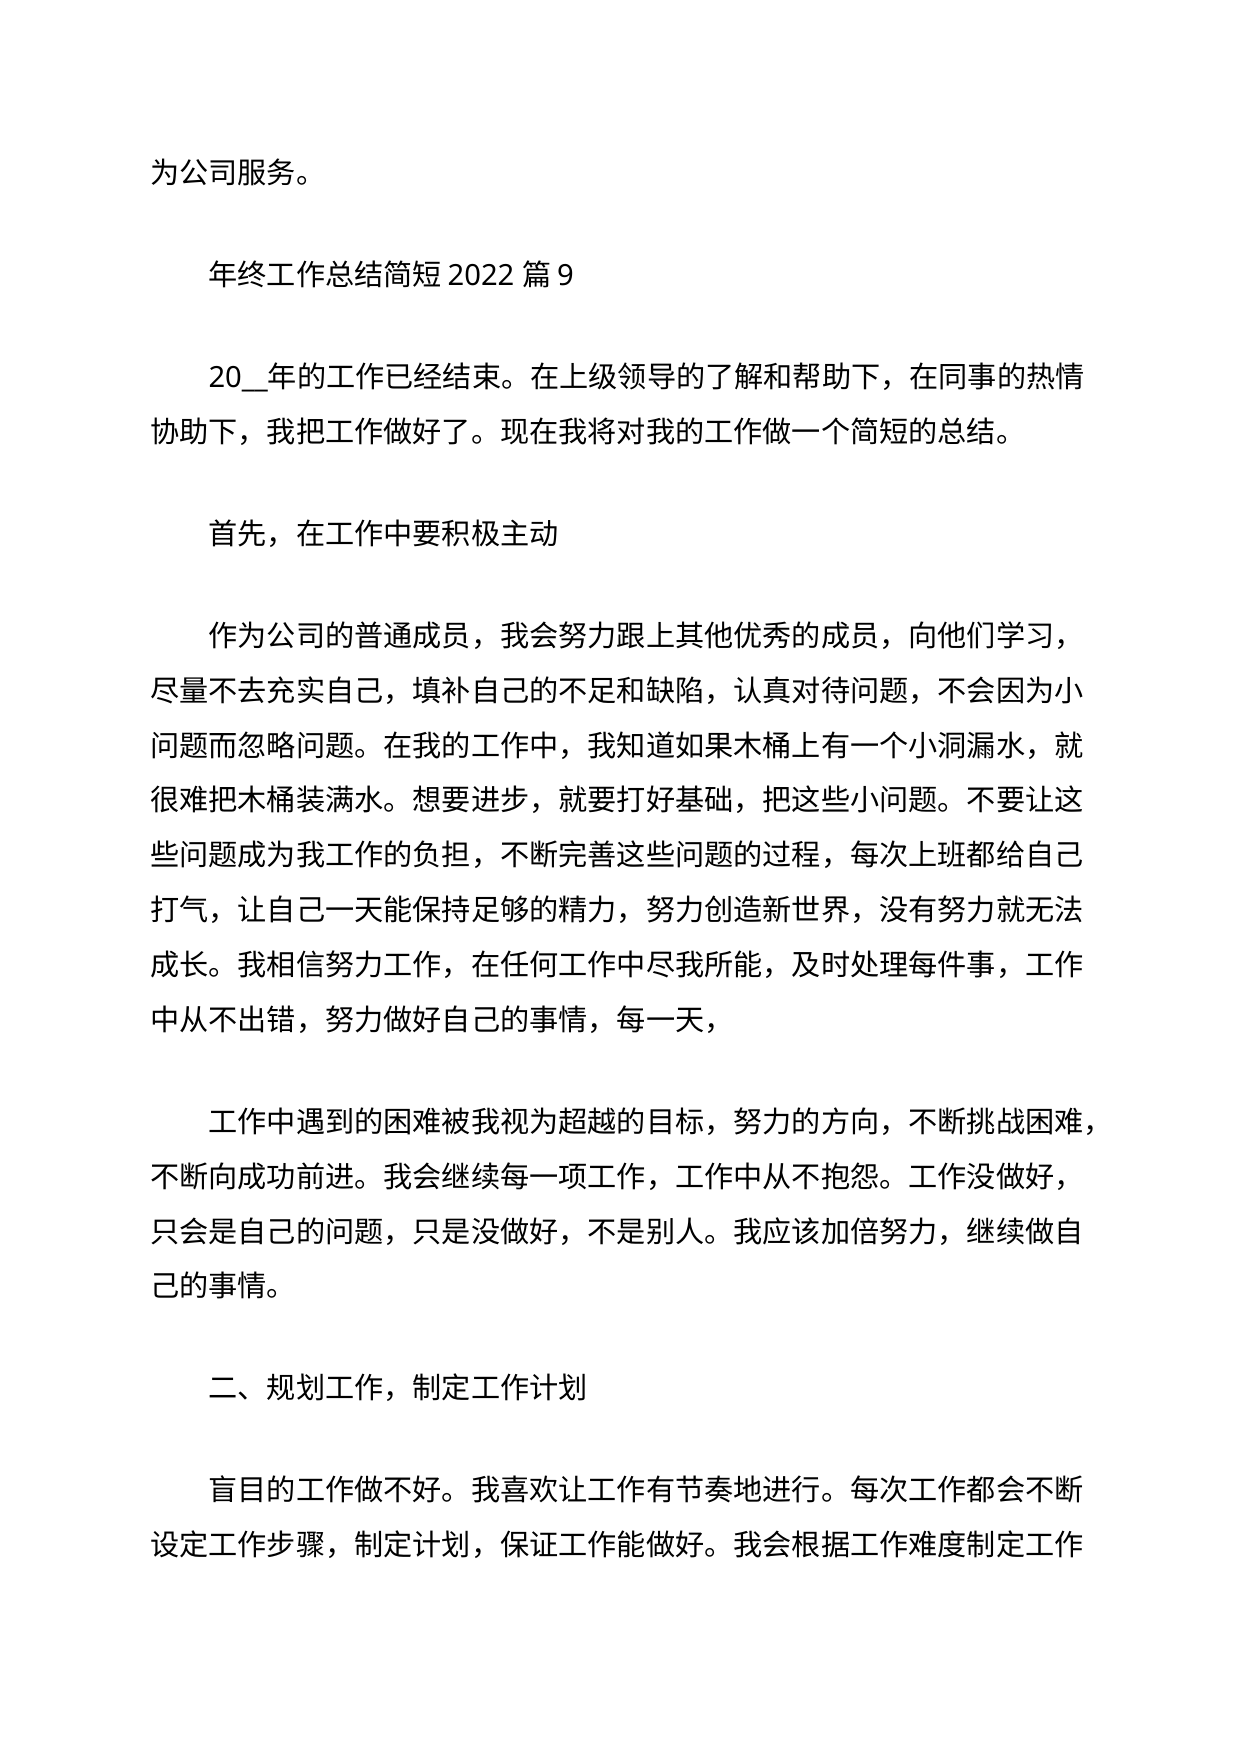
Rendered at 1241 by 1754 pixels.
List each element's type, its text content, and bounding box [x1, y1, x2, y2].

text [150, 1467, 1090, 1564]
text 工作中遇到的困难被我视为超越的目标，努力的方向，不断挑战困难，不断向成功前进。我会继续每一项工作，工作中从不抱怨。工作没做好，只会是自己的问题，只是没做好，不是别人。我应该加倍努力，继续做自己的事情。 [150, 1098, 1090, 1305]
text 首先，在工作中要积极主动 [150, 511, 1090, 553]
text 20__年的工作已经结束。在上级领导的了解和帮助下，在同事的热情协助下，我把工作做好了。现在我将对我的工作做一个简短的总结。 [150, 354, 1090, 451]
text 年终工作总结简短2022 篇9 [150, 252, 1090, 294]
text 二、规划工作，制定工作计划 [150, 1365, 1090, 1407]
text 作为公司的普通成员，我会努力跟上其他优秀的成员，向他们学习，尽量不去充实自己，填补自己的不足和缺陷，认真对待问题，不会因为小问题而忽略问题。在我的工作中，我知道如果木桶上有一个小洞漏水，就很难把木桶装满水。想要进步，就要打好基础，把这些小问题。不要让这些问题成为我工作的负担，不断完善这些问题的过程，每次上班都给自己打气，让自己一天能保持足够的精力，努力创造新世界，没有努力就无法成长。我相信努力工作，在任何工作中尽我所能，及时处理每件事，工作中从不出错，努力做好自己的事情，每一天， [150, 612, 1090, 1039]
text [150, 150, 1090, 192]
